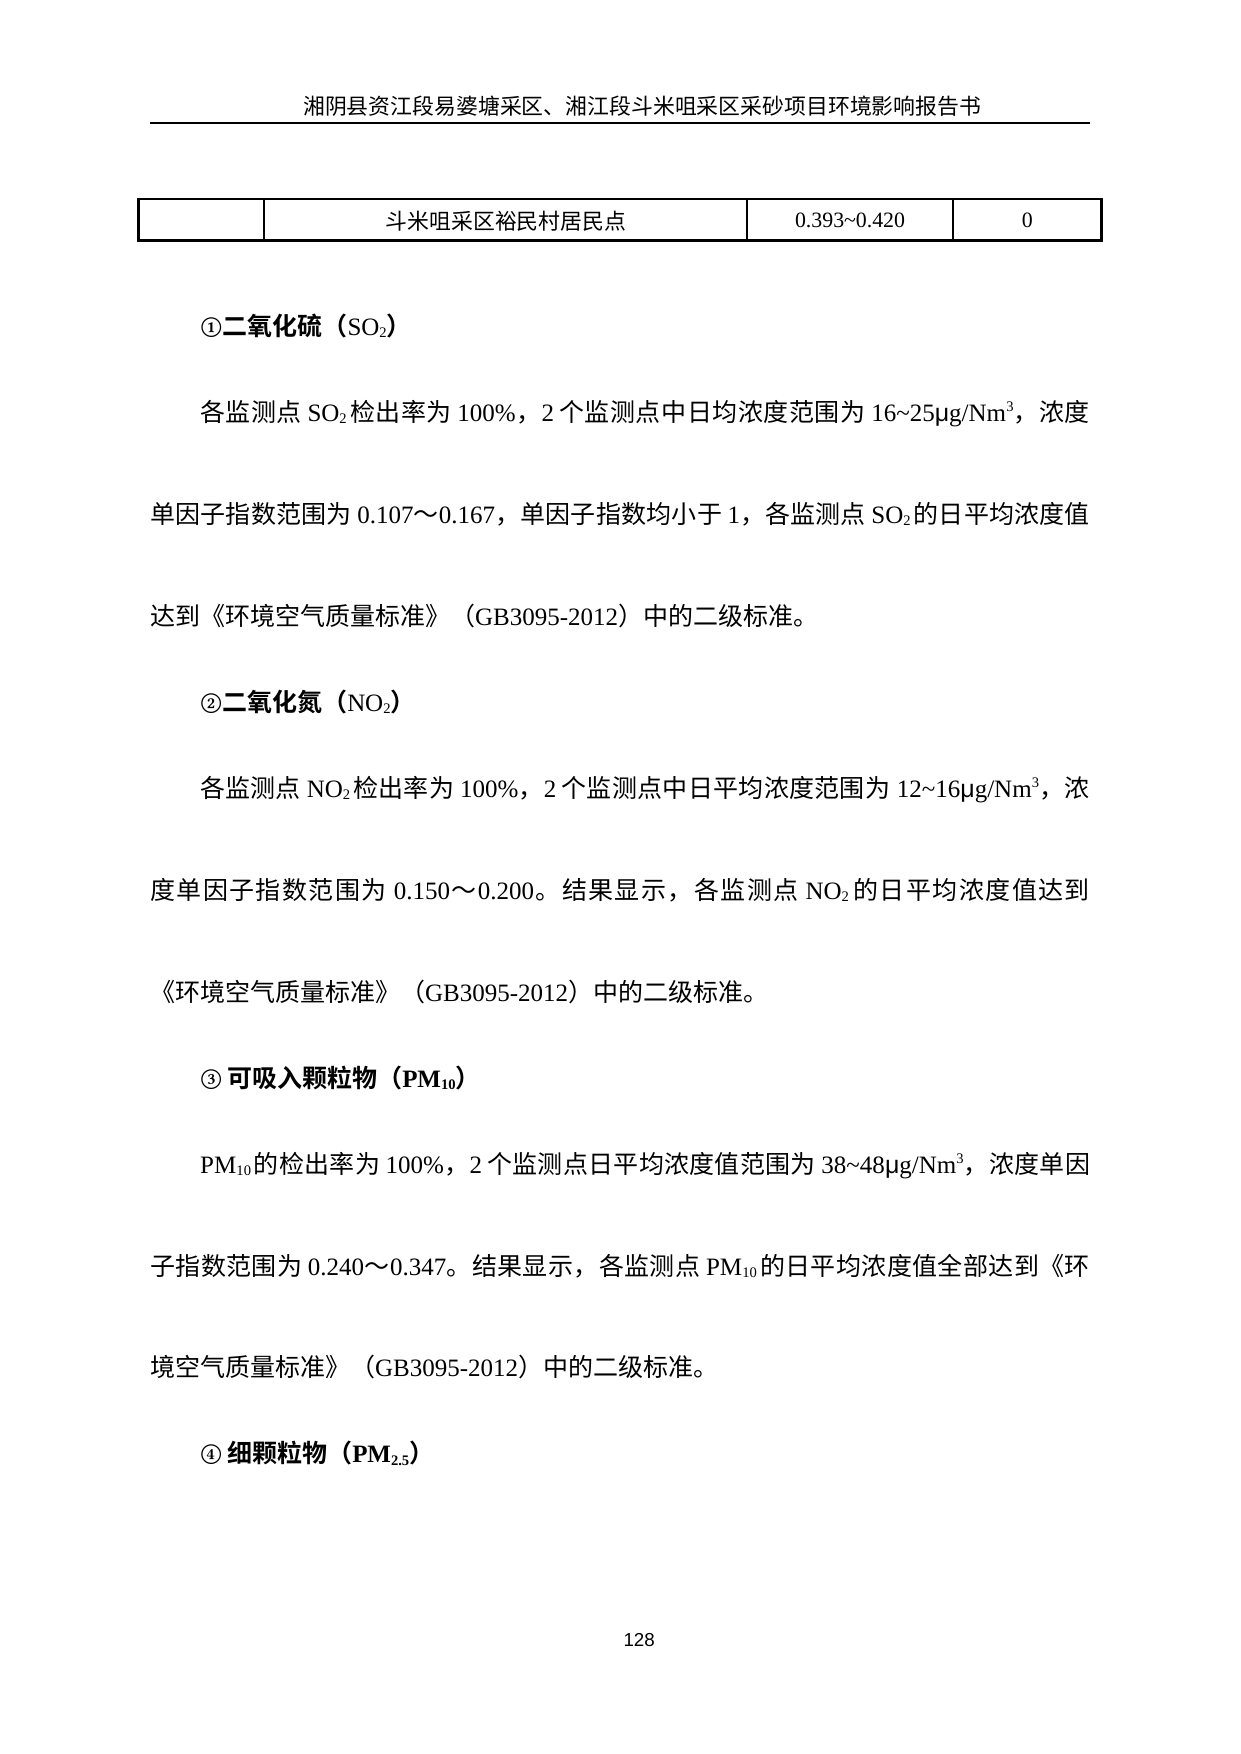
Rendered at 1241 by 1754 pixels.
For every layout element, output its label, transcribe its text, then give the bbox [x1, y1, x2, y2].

text ①二氧化硫（SO2） [150, 291, 1090, 358]
text PM10的检出率为100%，2个监测点日平均浓度值范围为38~48μg/Nm3，浓度单因子指数范围为0.240～0.347。结果显示，各监测点PM10的日平均浓度值全部达到《环境空气质量标准》（GB3095-2012）中的二级标准。 [150, 1128, 1090, 1400]
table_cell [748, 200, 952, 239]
text ④细颗粒物（PM2.5） [150, 1418, 1090, 1486]
text ②二氧化氮（NO2） [150, 666, 1090, 734]
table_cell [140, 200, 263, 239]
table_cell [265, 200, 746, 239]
text 各监测点NO2检出率为100%，2个监测点中日平均浓度范围为12~16μg/Nm3，浓度单因子指数范围为0.150～0.200。结果显示，各监测点NO2的日平均浓度值达到《环境空气质量标准》（GB3095-2012）中的二级标准。 [150, 752, 1090, 1024]
text ③可吸入颗粒物（PM10） [150, 1042, 1090, 1110]
text 各监测点SO2检出率为100%，2个监测点中日均浓度范围为16~25μg/Nm3，浓度单因子指数范围为0.107～0.167，单因子指数均小于1，各监测点SO2的日平均浓度值达到《环境空气质量标准》（GB3095-2012）中的二级标准。 [150, 377, 1090, 648]
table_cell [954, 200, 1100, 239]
